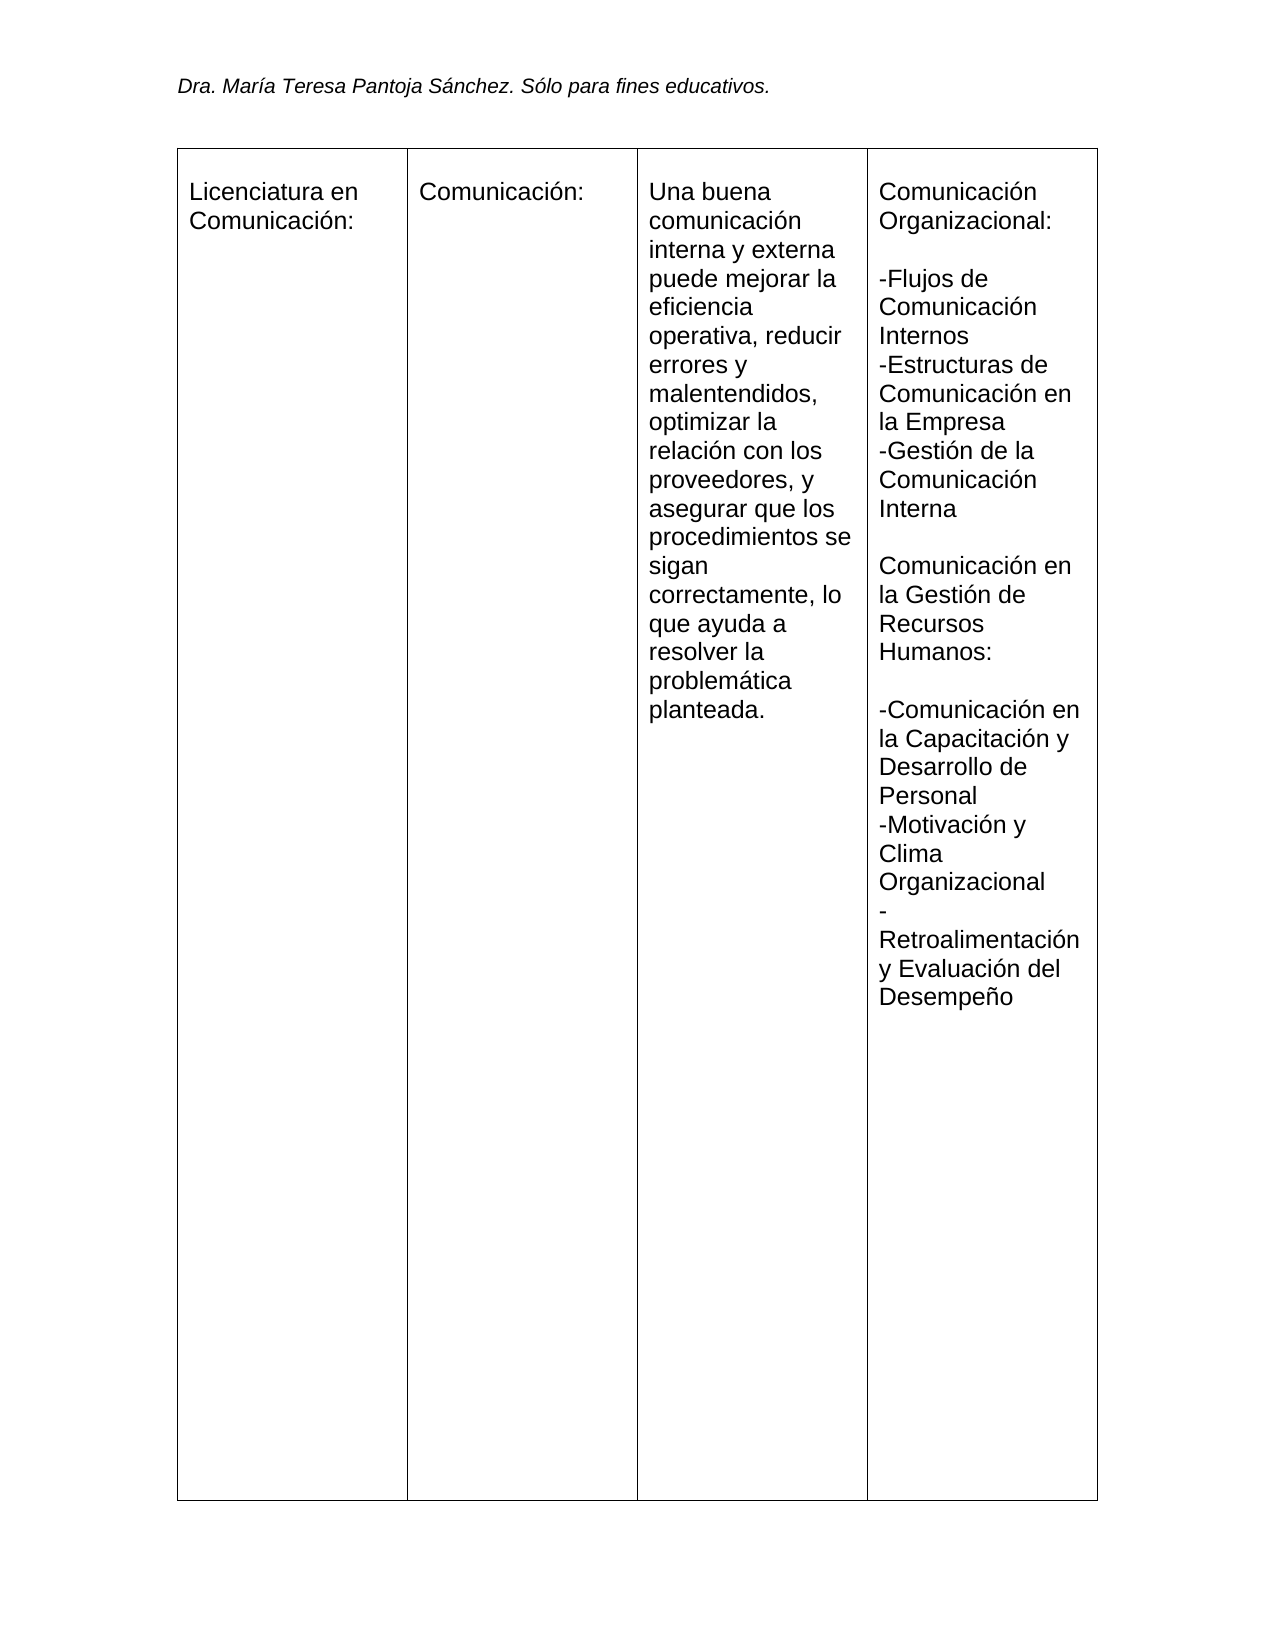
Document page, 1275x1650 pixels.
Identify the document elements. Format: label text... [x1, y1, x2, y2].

table_cell Licenciatura en Comunicación: [178, 149, 407, 1500]
table_cell Una buena comunicación interna y externa puede mejorar la eficiencia operativa, reducir errores y malentendidos, optimizar la relación con los proveedores, y asegurar que los procedimientos se sigan correctamente, lo que ayuda a resolver la problemática planteada. [638, 149, 867, 1500]
table_cell Comunicación Organizacional: -Flujos de Comunicación Internos -Estructuras de Comunicación en la Empresa -Gestión de la Comunicación Interna Comunicación en la Gestión de Recursos Humanos: -Comunicación en la Capacitación y Desarrollo de Personal -Motivación y Clima Organizacional -Retroalimentación y Evaluación del Desempeño [868, 149, 1097, 1500]
table_cell Comunicación: [408, 149, 637, 1500]
